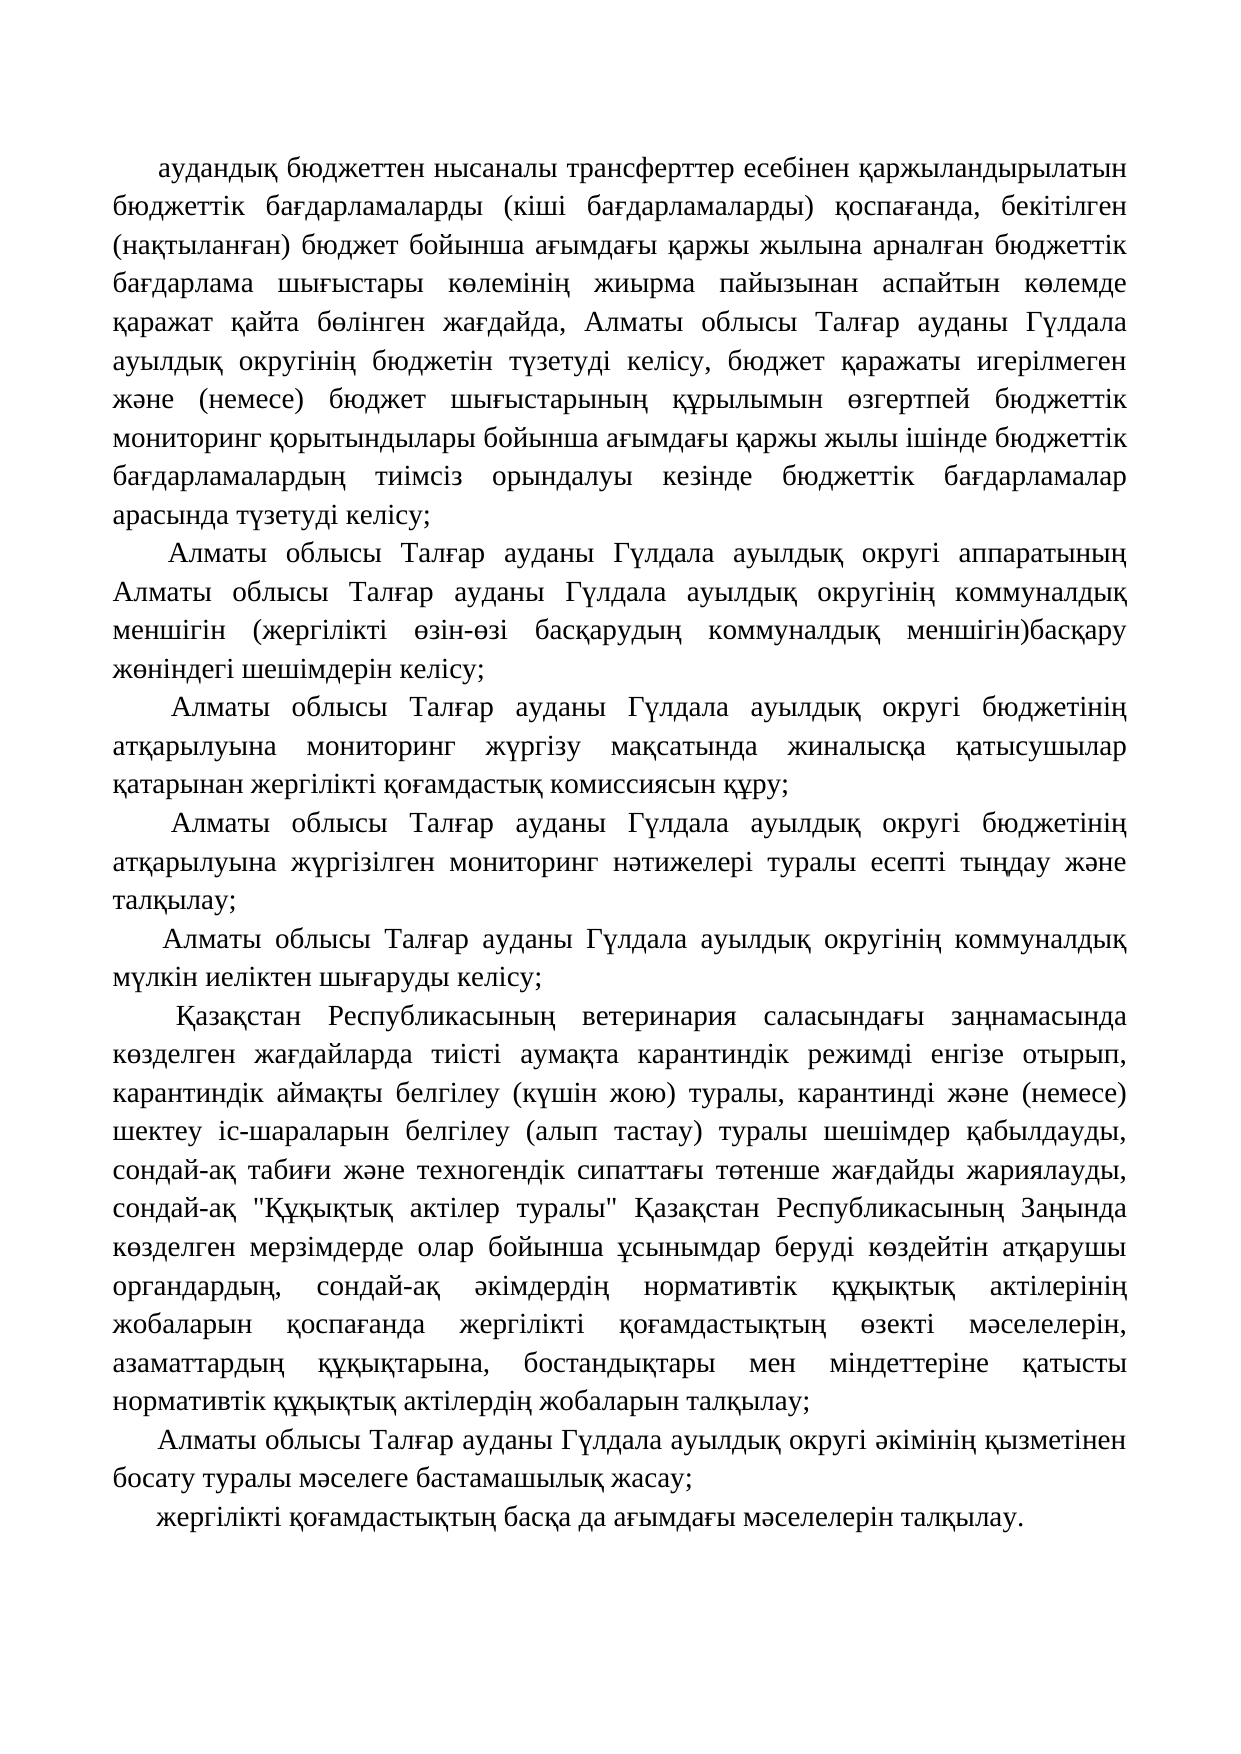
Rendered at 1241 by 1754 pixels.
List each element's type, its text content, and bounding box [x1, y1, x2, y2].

text Алматы облысы Талғар ауданы Гүлдала ауылдық округі бюджетінің атқарылуына мониторинг жүргізу мақсатында жиналысқа қатысушылар қатарынан жергілікті қоғамдастық комиссиясын құру; [112, 689, 1128, 800]
text Алматы облысы Талғар ауданы Гүлдала ауылдық округі аппаратының Алматы облысы Талғар ауданы Гүлдала ауылдық округінің коммуналдық меншігін (жергілікті өзін-өзі басқарудың коммуналдық меншігін)басқару жөніндегі шешімдерін келісу; [112, 535, 1128, 684]
text жергілікті қоғамдастықтың басқа да ағымдағы мәселелерін талқылау. [112, 1499, 1128, 1532]
text Алматы облысы Талғар ауданы Гүлдала ауылдық округінің коммуналдық мүлкін иеліктен шығаруды келісу; [112, 921, 1128, 993]
text Алматы облысы Талғар ауданы Гүлдала ауылдық округі әкімінің қызметінен босату туралы мәселеге бастамашылық жасау; [112, 1422, 1128, 1494]
text аудандық бюджеттен нысаналы трансферттер есебінен қаржыландырылатын бюджеттік бағдарламаларды (кіші бағдарламаларды) қоспағанда, бекітілген (нақтыланған) бюджет бойынша ағымдағы қаржы жылына арналған бюджеттік бағдарлама шығыстары көлемінің жиырма пайызынан аспайтын көлемде қаражат қайта бөлінген жағдайда, Алматы облысы Талғар ауданы Гүлдала ауылдық округінің бюджетін түзетуді келісу, бюджет қаражаты игерілмеген және (немесе) бюджет шығыстарының құрылымын өзгертпей бюджеттік мониторинг қорытындылары бойынша ағымдағы қаржы жылы ішінде бюджеттік бағдарламалардың тиімсіз орындалуы кезінде бюджеттік бағдарламалар арасында түзетуді келісу; [112, 150, 1128, 530]
text Қазақстан Республикасының ветеринария саласындағы заңнамасында көзделген жағдайларда тиісті аумақта карантиндік режимді енгізе отырып, карантиндік аймақты белгілеу (күшін жою) туралы, карантинді және (немесе) шектеу іс-шараларын белгілеу (алып тастау) туралы шешімдер қабылдауды, сондай-ақ табиғи және техногендік сипаттағы төтенше жағдайды жариялауды, сондай-ақ "Құқықтық актілер туралы" Қазақстан Республикасының Заңында көзделген мерзімдерде олар бойынша ұсынымдар беруді көздейтін атқарушы органдардың, сондай-ақ әкімдердің нормативтік құқықтық актілерінің жобаларын қоспағанда жергілікті қоғамдастықтың өзекті мәселелерін, азаматтардың құқықтарына, бостандықтары мен міндеттеріне қатысты нормативтік құқықтық актілердің жобаларын талқылау; [112, 998, 1128, 1417]
text Алматы облысы Талғар ауданы Гүлдала ауылдық округі бюджетінің атқарылуына жүргізілген мониторинг нәтижелері туралы есепті тыңдау және талқылау; [112, 805, 1128, 916]
